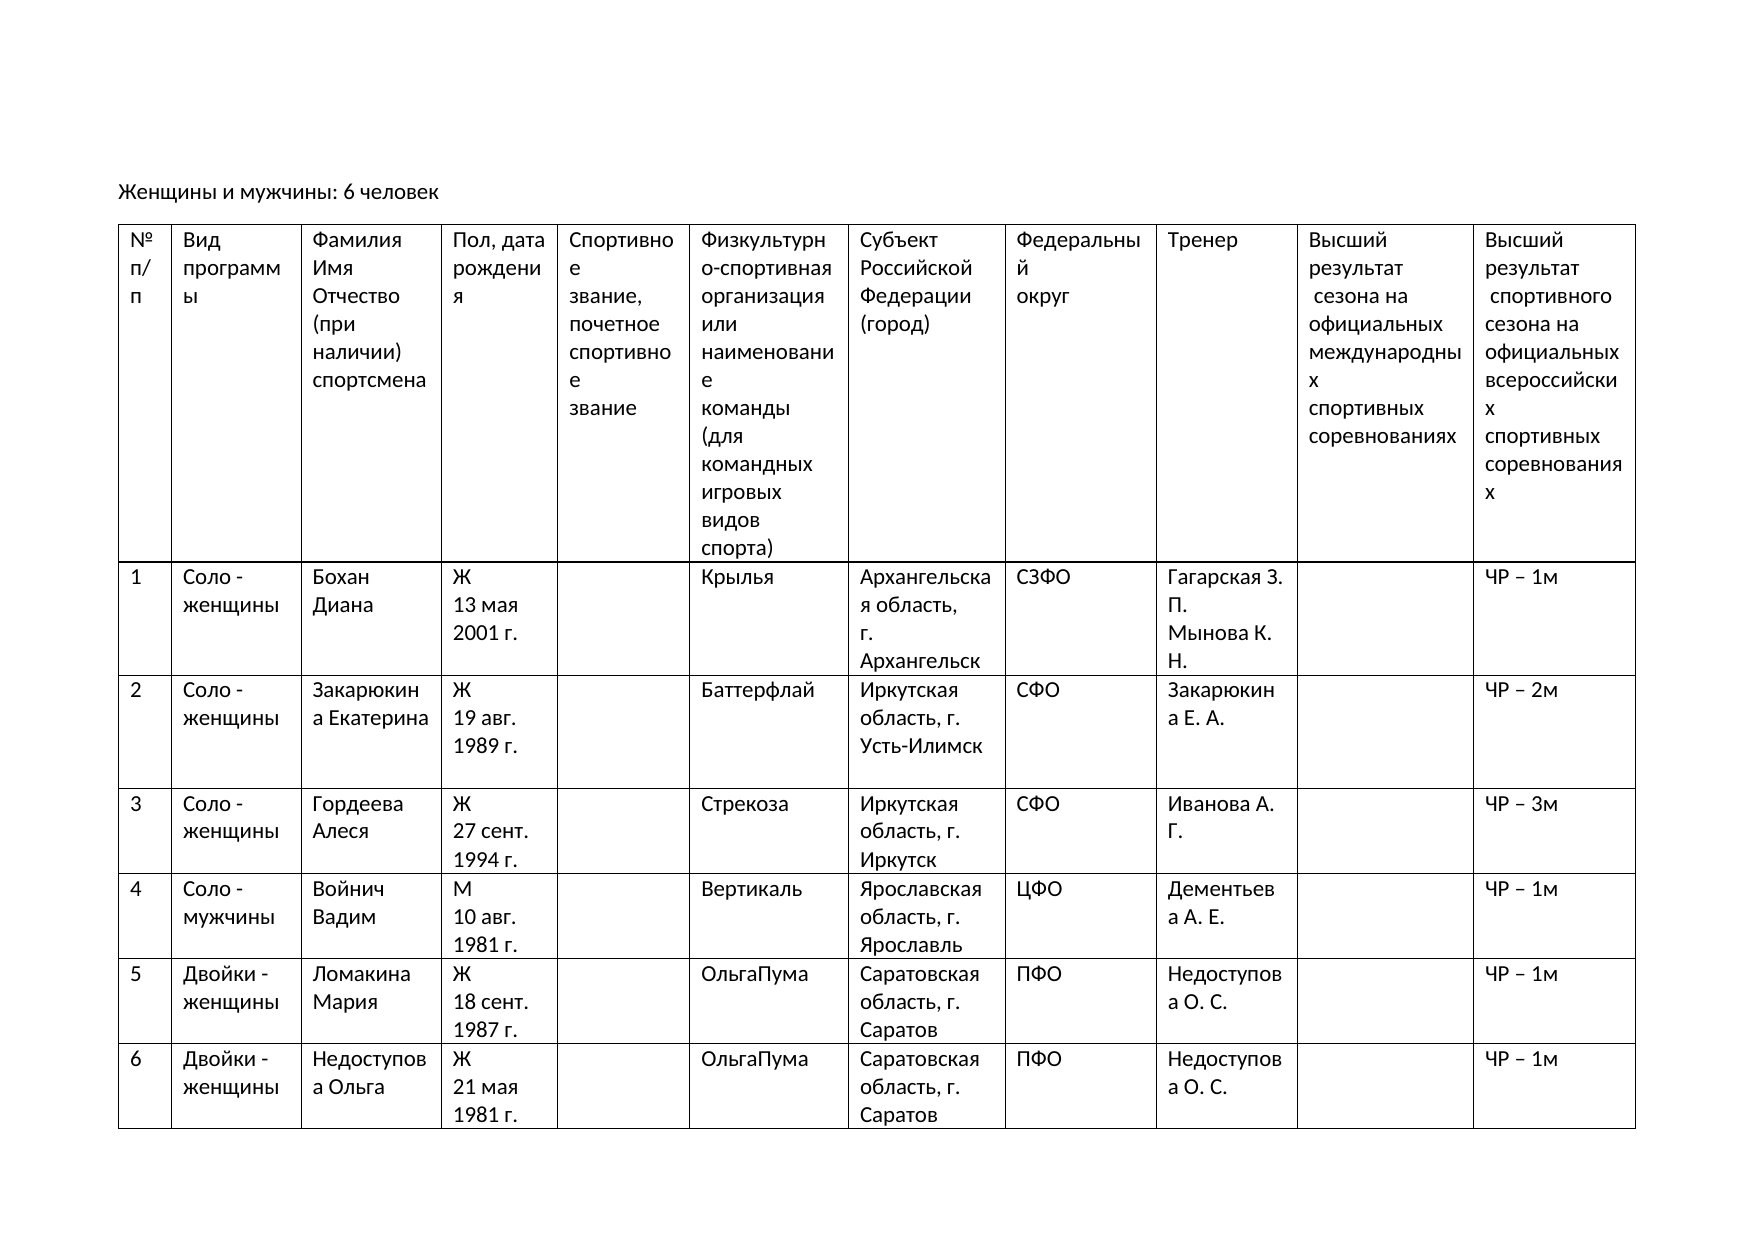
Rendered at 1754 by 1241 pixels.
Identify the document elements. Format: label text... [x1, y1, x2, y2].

table_cell Ж 27 сент. 1994 г. [442, 789, 557, 873]
table_cell Соло - мужчины [172, 874, 301, 958]
table_cell Стрекоза [690, 789, 848, 873]
table_header Федеральный округ [1006, 225, 1156, 561]
table_cell Бохан Диана [302, 563, 441, 674]
table_cell [558, 1044, 689, 1128]
table_cell ЧР – 1м [1474, 874, 1635, 958]
table_cell Соло - женщины [172, 563, 301, 674]
table_cell Баттерфлай [690, 676, 848, 788]
table_cell Вертикаль [690, 874, 848, 958]
table_cell 6 [119, 1044, 171, 1128]
table_cell Саратовская область, г. Саратов [849, 1044, 1005, 1128]
table_cell ЧР – 1м [1474, 959, 1635, 1043]
table_cell [1298, 676, 1473, 788]
table_cell 2 [119, 676, 171, 788]
table_cell 4 [119, 874, 171, 958]
table_cell ЧР – 1м [1474, 1044, 1635, 1128]
table_cell ОльгаПума [690, 1044, 848, 1128]
table_cell ЧР – 1м [1474, 563, 1635, 674]
table_cell Иркутская область, г. Иркутск [849, 789, 1005, 873]
table_cell Закарюкина Е. А. [1157, 676, 1297, 788]
table_cell 1 [119, 563, 171, 674]
table_cell [1298, 563, 1473, 674]
table_header Высший результат спортивного сезона на официальных всероссийских спортивных соревнованиях [1474, 225, 1635, 561]
table_cell Ж 13 мая 2001 г. [442, 563, 557, 674]
table_cell Ломакина Мария [302, 959, 441, 1043]
table_cell Иванова А. Г. [1157, 789, 1297, 873]
table_cell Закарюкина Екатерина [302, 676, 441, 788]
table_header № п/п [119, 225, 171, 561]
table_cell Крылья [690, 563, 848, 674]
table_cell Двойки - женщины [172, 959, 301, 1043]
table_cell ОльгаПума [690, 959, 848, 1043]
table_cell СЗФО [1006, 563, 1156, 674]
table_cell ПФО [1006, 1044, 1156, 1128]
table_cell ЧР – 2м [1474, 676, 1635, 788]
table_cell Ж 19 авг. 1989 г. [442, 676, 557, 788]
table_cell 5 [119, 959, 171, 1043]
table_cell Дементьева А. Е. [1157, 874, 1297, 958]
table_cell [1298, 874, 1473, 958]
table_header Высший результат сезона на официальных международных спортивных соревнованиях [1298, 225, 1473, 561]
table_cell [1298, 1044, 1473, 1128]
table_cell Гордеева Алеся [302, 789, 441, 873]
table_cell Архангельская область, г. Архангельск [849, 563, 1005, 674]
text Женщины и мужчины: 6 человек [118, 177, 1636, 205]
table_cell ПФО [1006, 959, 1156, 1043]
table_cell СФО [1006, 676, 1156, 788]
table_cell Войнич Вадим [302, 874, 441, 958]
table_cell Недоступова О. С. [1157, 1044, 1297, 1128]
table_header Фамилия Имя Отчество (при наличии) спортсмена [302, 225, 441, 561]
table_header Вид программы [172, 225, 301, 561]
table_cell [1298, 789, 1473, 873]
table_cell Недоступова О. С. [1157, 959, 1297, 1043]
table_cell [1298, 959, 1473, 1043]
table_cell [558, 563, 689, 674]
table_cell Саратовская область, г. Саратов [849, 959, 1005, 1043]
table_cell Двойки - женщины [172, 1044, 301, 1128]
table_cell Недоступова Ольга [302, 1044, 441, 1128]
table_cell [558, 874, 689, 958]
table_header Спортивное звание, почетное спортивное звание [558, 225, 689, 561]
table_cell ЧР – 3м [1474, 789, 1635, 873]
table_cell ЦФО [1006, 874, 1156, 958]
table_header Физкультурно-спортивная организация или наименование команды (для командных игровых видов спорта) [690, 225, 848, 561]
table_cell Ярославская область, г. Ярославль [849, 874, 1005, 958]
table_header Субъект Российской Федерации (город) [849, 225, 1005, 561]
table_header Пол, дата рождения [442, 225, 557, 561]
table_cell М 10 авг. 1981 г. [442, 874, 557, 958]
table_cell [558, 789, 689, 873]
table_header Тренер [1157, 225, 1297, 561]
table_cell Иркутская область, г. Усть-Илимск [849, 676, 1005, 788]
table_cell Ж 21 мая 1981 г. [442, 1044, 557, 1128]
table_cell Соло - женщины [172, 789, 301, 873]
table_cell Соло - женщины [172, 676, 301, 788]
table_cell 3 [119, 789, 171, 873]
table_cell [558, 676, 689, 788]
table_cell СФО [1006, 789, 1156, 873]
table_cell [558, 959, 689, 1043]
table_cell Ж 18 сент. 1987 г. [442, 959, 557, 1043]
table_cell Гагарская З. П. Мынова К. Н. [1157, 563, 1297, 674]
